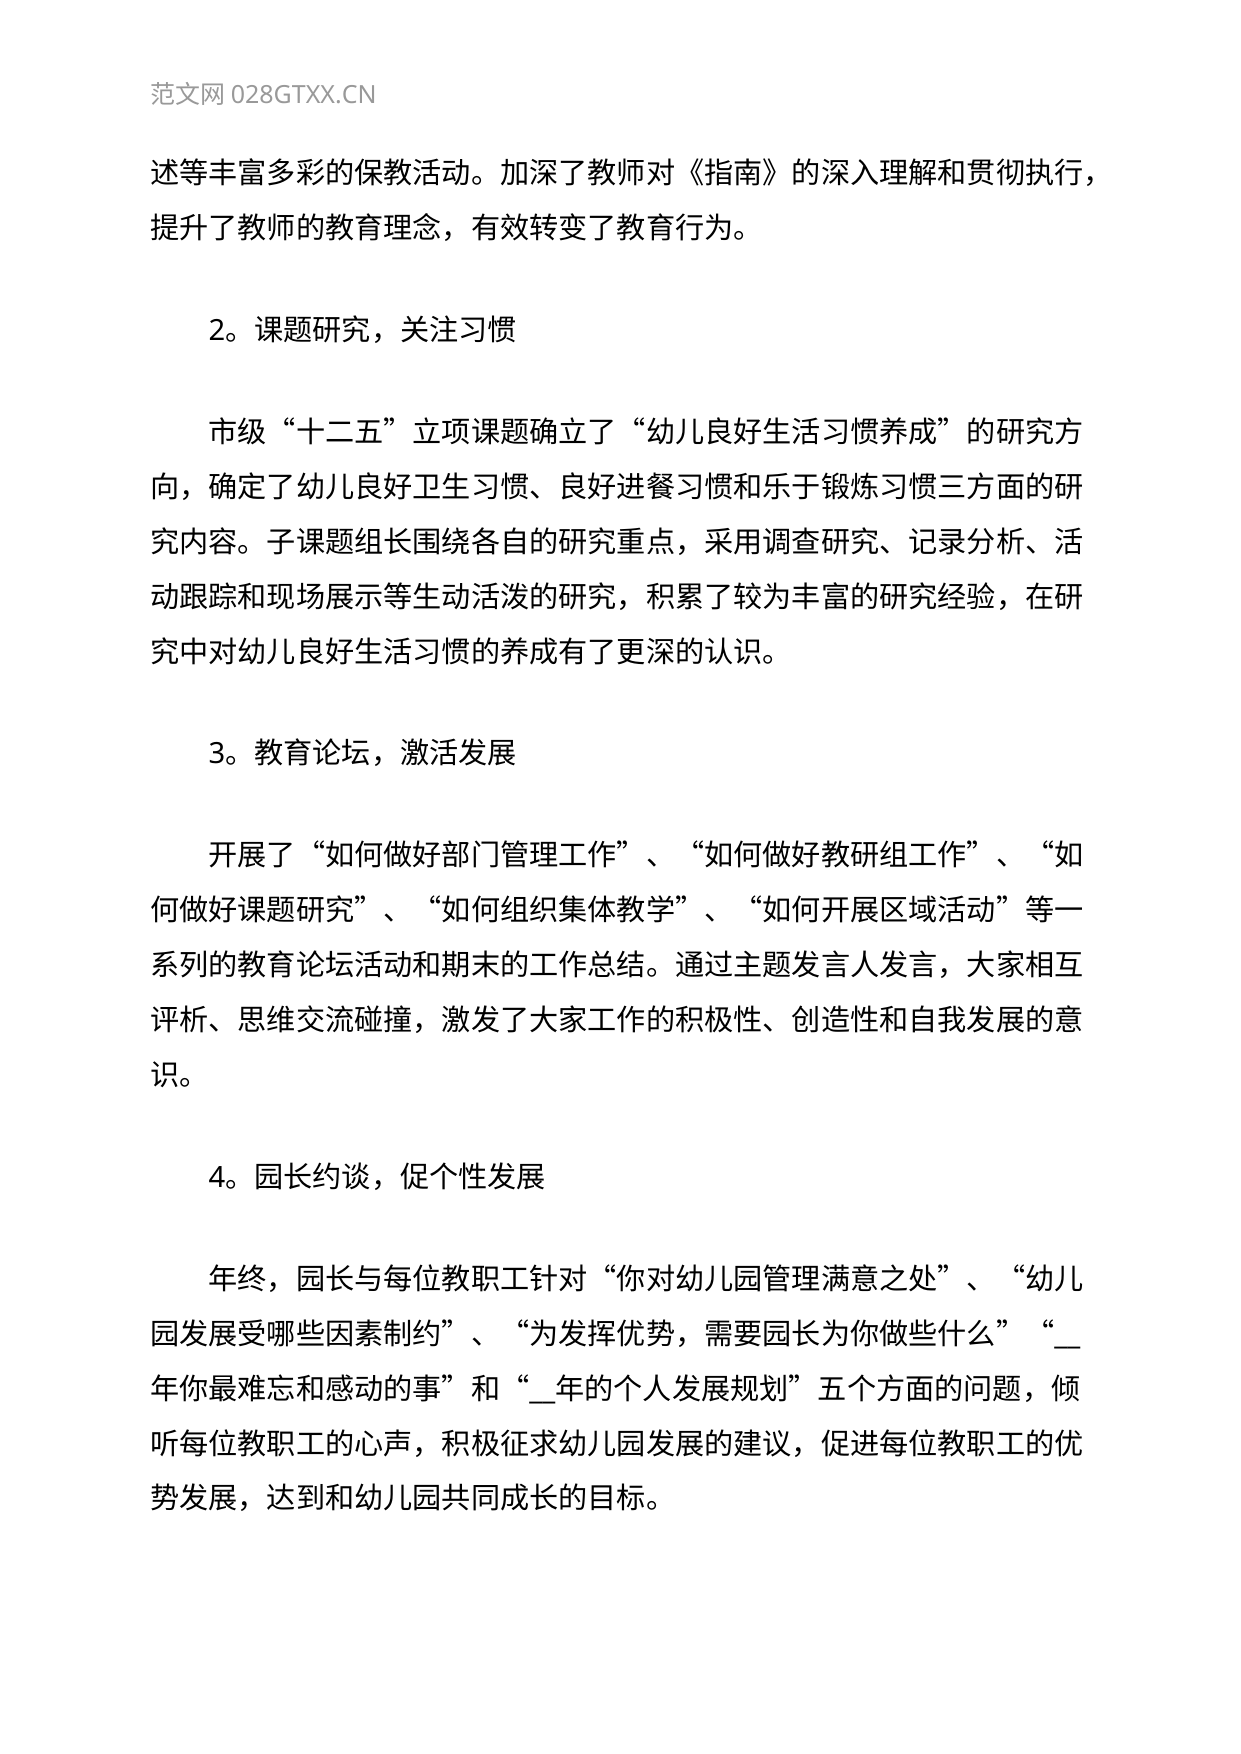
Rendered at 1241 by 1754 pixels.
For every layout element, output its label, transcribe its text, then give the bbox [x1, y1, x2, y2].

text 年终，园长与每位教职工针对“你对幼儿园管理满意之处”、“幼儿园发展受哪些因素制约”、“为发挥优势，需要园长为你做些什么”“__年你最难忘和感动的事”和“__年的个人发展规划”五个方面的问题，倾听每位教职工的心声，积极征求幼儿园发展的建议，促进每位教职工的优势发展，达到和幼儿园共同成长的目标。 [150, 1255, 1090, 1517]
text 市级“十二五”立项课题确立了“幼儿良好生活习惯养成”的研究方向，确定了幼儿良好卫生习惯、良好进餐习惯和乐于锻炼习惯三方面的研究内容。子课题组长围绕各自的研究重点，采用调查研究、记录分析、活动跟踪和现场展示等生动活泼的研究，积累了较为丰富的研究经验，在研究中对幼儿良好生活习惯的养成有了更深的认识。 [150, 409, 1090, 671]
text 3。教育论坛，激活发展 [150, 730, 1090, 772]
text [150, 150, 1090, 247]
text 2。课题研究，关注习惯 [150, 307, 1090, 349]
text 开展了“如何做好部门管理工作”、“如何做好教研组工作”、“如何做好课题研究”、“如何组织集体教学”、“如何开展区域活动”等一系列的教育论坛活动和期末的工作总结。通过主题发言人发言，大家相互评析、思维交流碰撞，激发了大家工作的积极性、创造性和自我发展的意识。 [150, 832, 1090, 1094]
text 4。园长约谈，促个性发展 [150, 1153, 1090, 1196]
